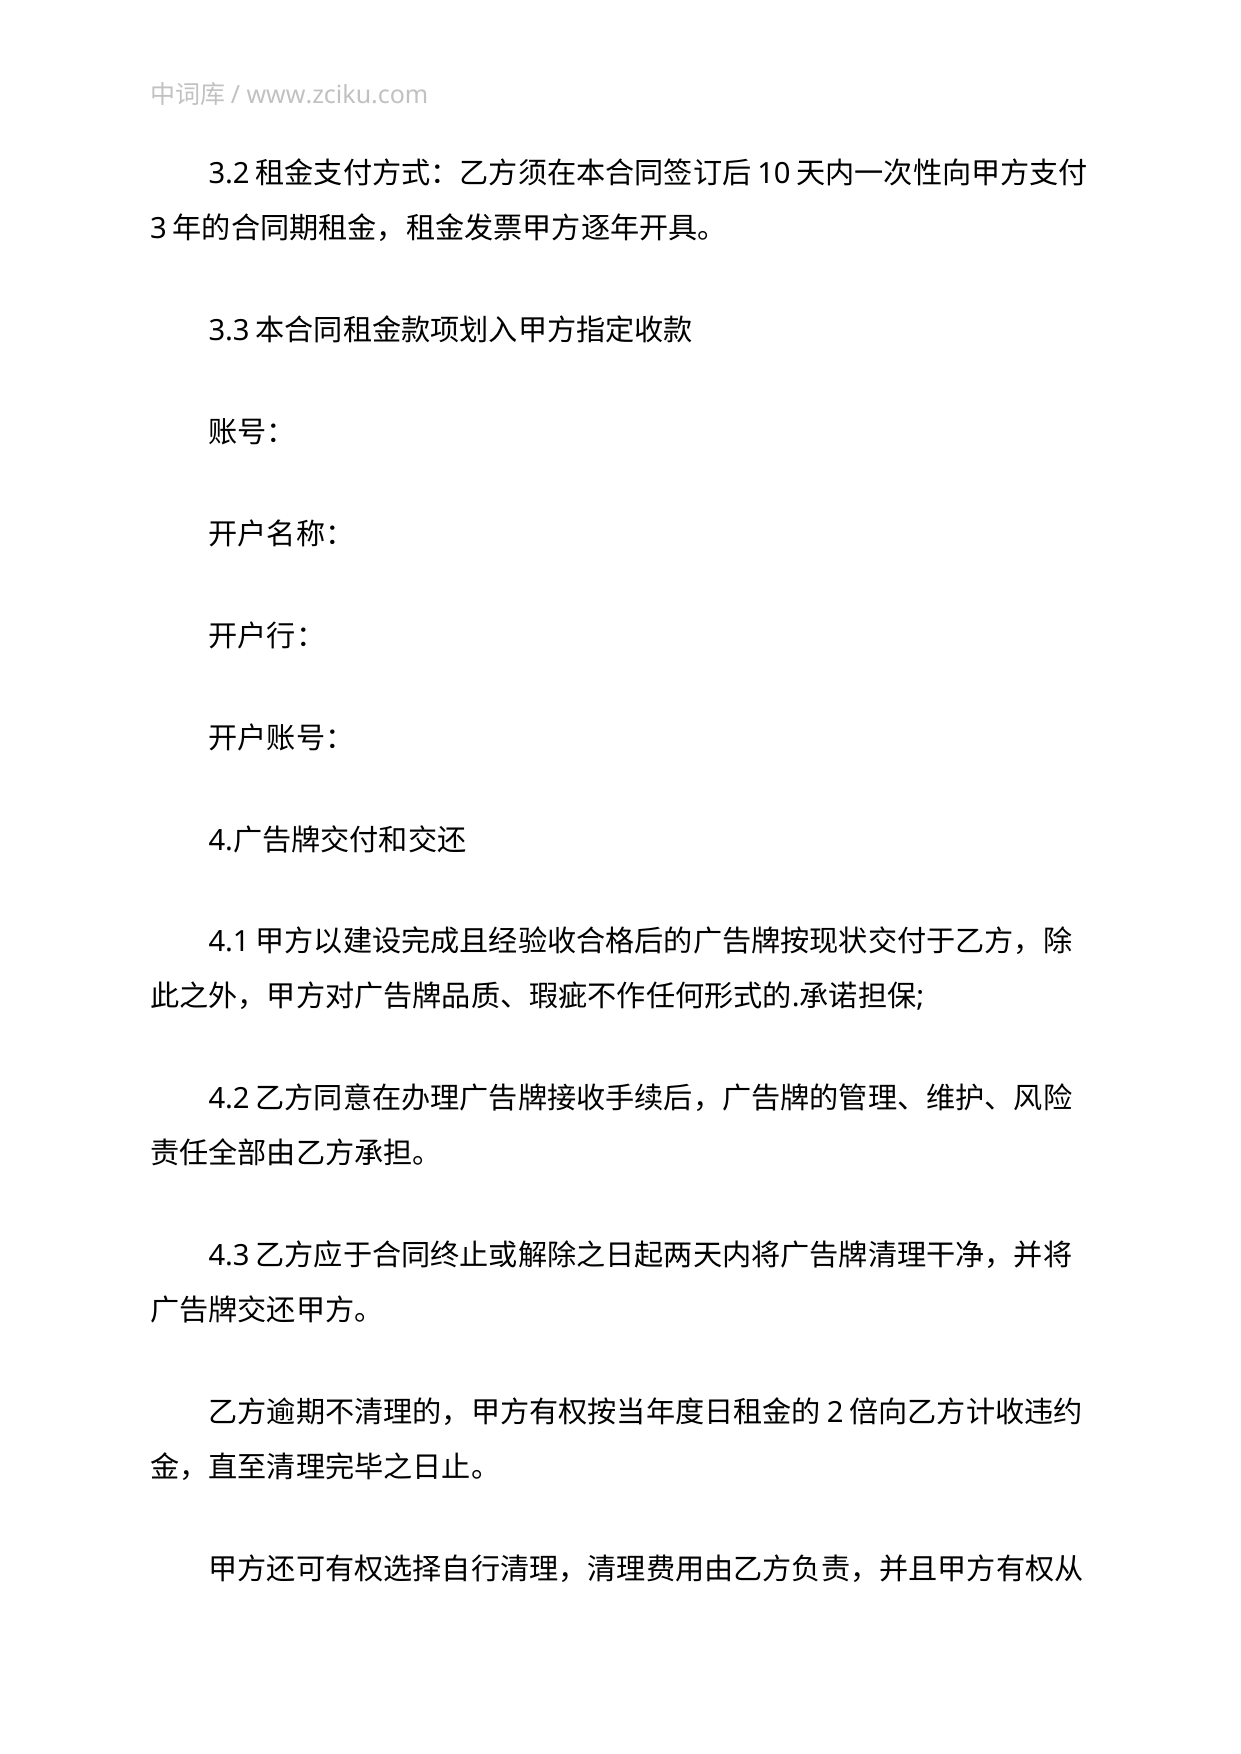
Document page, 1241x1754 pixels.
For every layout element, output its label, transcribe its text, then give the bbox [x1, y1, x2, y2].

text 4.1甲方以建设完成且经验收合格后的广告牌按现状交付于乙方，除此之外，甲方对广告牌品质、瑕疵不作任何形式的.承诺担保; [150, 918, 1090, 1015]
text 开户账号： [150, 714, 1090, 757]
text 3.3本合同租金款项划入甲方指定收款 [150, 307, 1090, 349]
text 4.3乙方应于合同终止或解除之日起两天内将广告牌清理干净，并将广告牌交还甲方。 [150, 1232, 1090, 1329]
text 3.2租金支付方式：乙方须在本合同签订后10天内一次性向甲方支付3年的合同期租金，租金发票甲方逐年开具。 [150, 150, 1090, 247]
text 4.2乙方同意在办理广告牌接收手续后，广告牌的管理、维护、风险责任全部由乙方承担。 [150, 1075, 1090, 1172]
text 乙方逾期不清理的，甲方有权按当年度日租金的2倍向乙方计收违约金，直至清理完毕之日止。 [150, 1388, 1090, 1486]
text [150, 1545, 1090, 1588]
text 4.广告牌交付和交还 [150, 816, 1090, 858]
text 账号： [150, 409, 1090, 451]
text 开户名称： [150, 511, 1090, 553]
text 开户行： [150, 612, 1090, 655]
